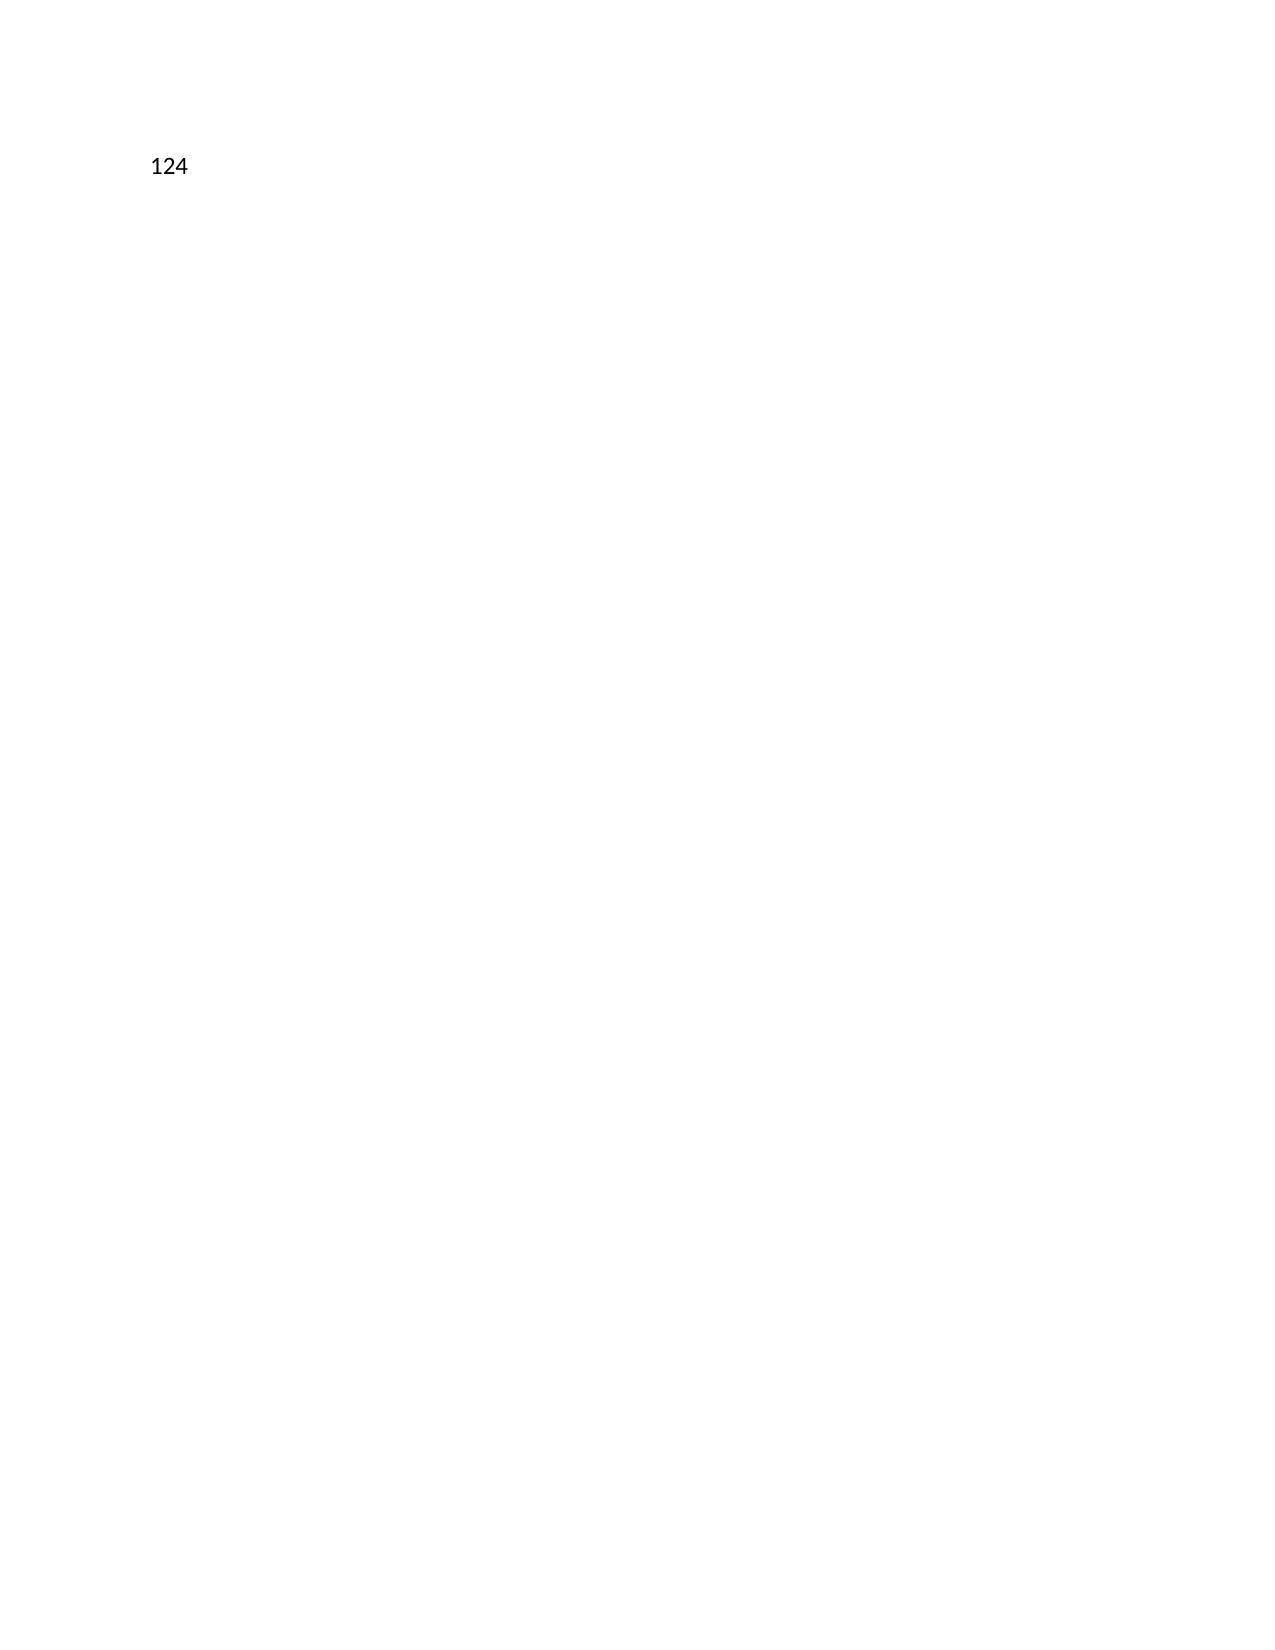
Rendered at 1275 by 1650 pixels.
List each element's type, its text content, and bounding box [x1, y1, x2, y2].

text 124 [150, 150, 1125, 181]
